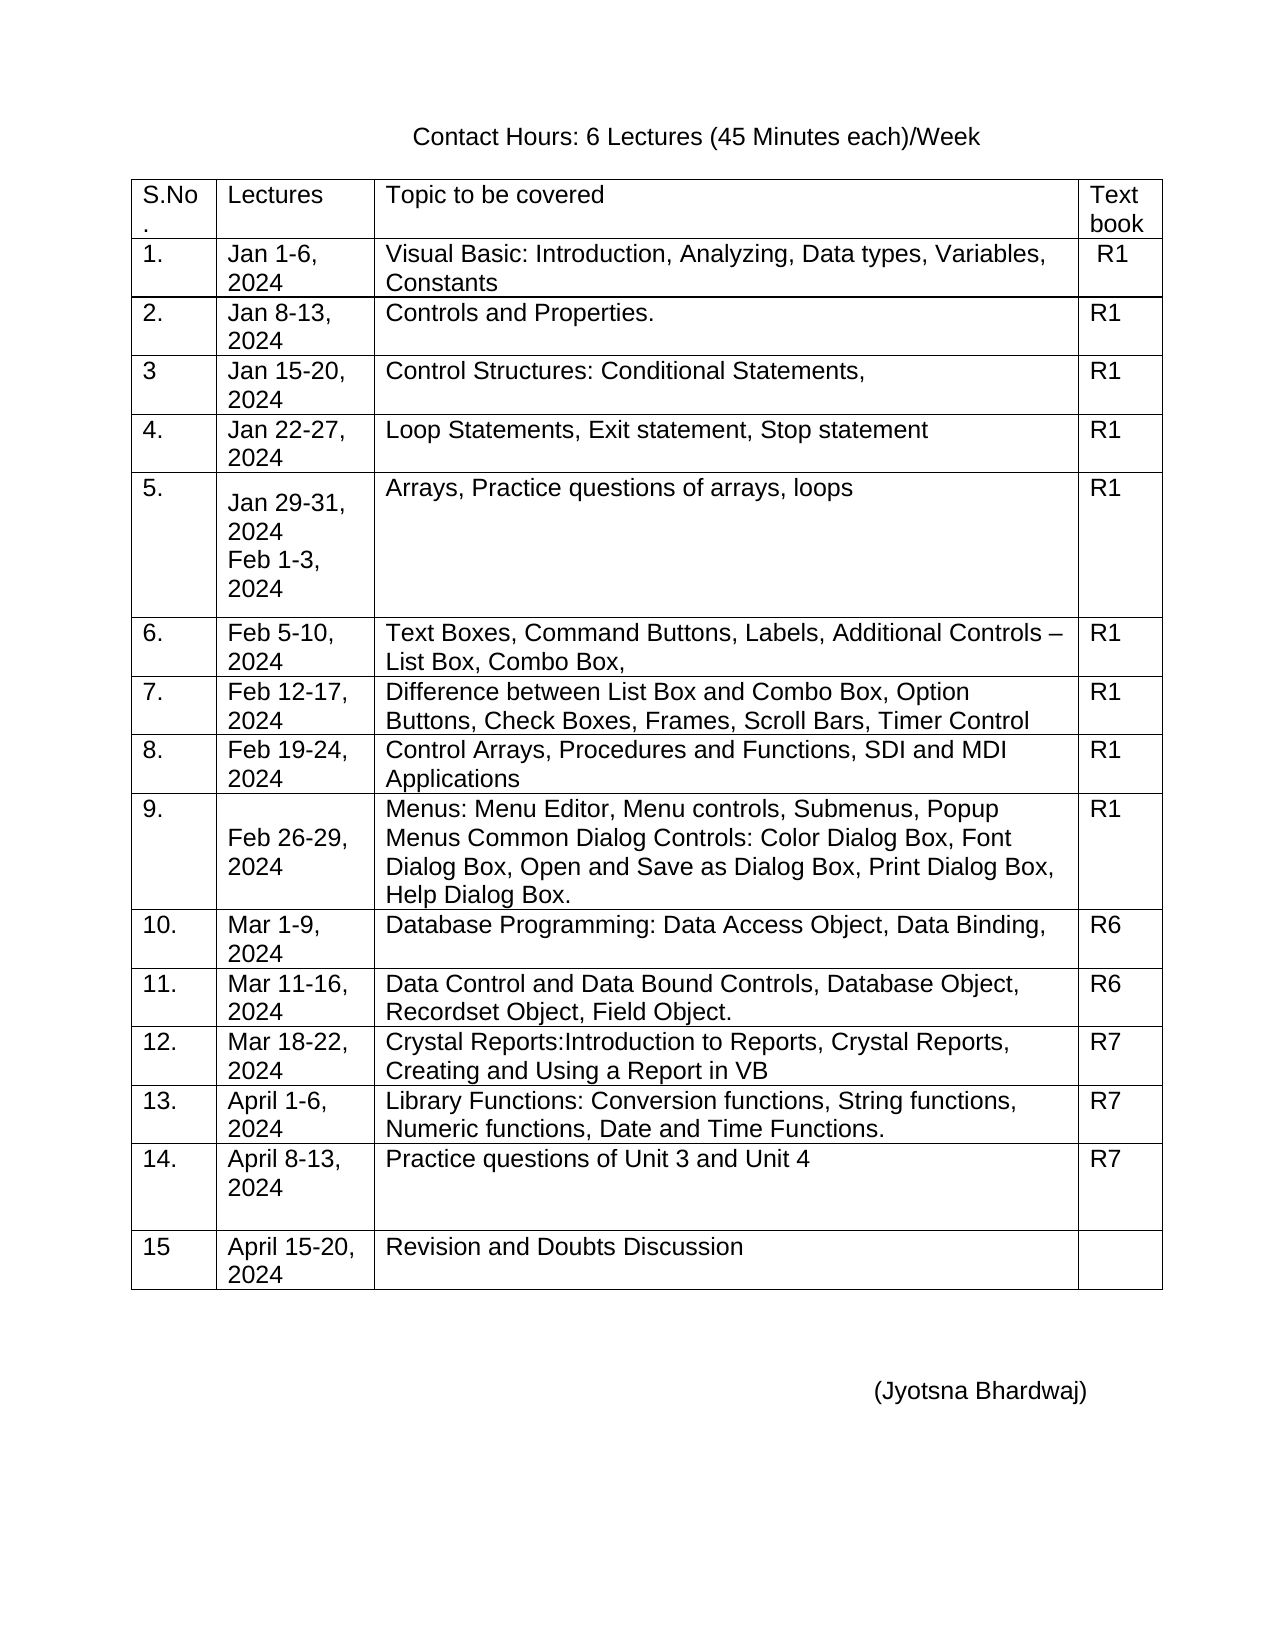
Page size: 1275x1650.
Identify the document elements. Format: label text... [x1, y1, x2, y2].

table_cell Arrays, Practice questions of arrays, loops [375, 473, 1078, 617]
table_cell April 8-13, 2024 [217, 1144, 374, 1230]
table_cell Jan 1-6, 2024 [217, 239, 374, 296]
table_cell Controls and Properties. [375, 298, 1078, 355]
table_cell R7 [1079, 1027, 1162, 1084]
table_cell 5. [132, 473, 216, 617]
table_cell R6 [1079, 910, 1162, 967]
table_cell R1 [1079, 677, 1162, 734]
table_cell Jan 22-27, 2024 [217, 415, 374, 472]
table_cell 3 [132, 356, 216, 413]
table_cell 10. [132, 910, 216, 967]
table_cell 1. [132, 239, 216, 296]
table_cell R1 [1079, 239, 1162, 296]
table_cell Difference between List Box and Combo Box, Option Buttons, Check Boxes, Frames, Scroll Bars, Timer Control [375, 677, 1078, 734]
table_cell R1 [1079, 356, 1162, 413]
table_cell Crystal Reports:Introduction to Reports, Crystal Reports, Creating and Using a Report in VB [375, 1027, 1078, 1084]
table_cell Feb 19-24, 2024 [217, 735, 374, 793]
table_cell 11. [132, 969, 216, 1026]
table_header Lectures [217, 180, 374, 238]
table_cell Database Programming: Data Access Object, Data Binding, [375, 910, 1078, 967]
table_cell Library Functions: Conversion functions, String functions, Numeric functions, Date and Time Functions. [375, 1086, 1078, 1143]
table_cell 2. [132, 298, 216, 355]
table_header Topic to be covered [375, 180, 1078, 238]
table_cell [1079, 1231, 1162, 1289]
table_cell Data Control and Data Bound Controls, Database Object, Recordset Object, Field Object. [375, 969, 1078, 1026]
table_cell Mar 18-22, 2024 [217, 1027, 374, 1084]
table_cell Jan 29-31, 2024 Feb 1-3, 2024 [217, 473, 374, 617]
table_cell R6 [1079, 969, 1162, 1026]
table_cell Control Arrays, Procedures and Functions, SDI and MDI Applications [375, 735, 1078, 793]
table_cell Revision and Doubts Discussion [375, 1231, 1078, 1289]
table_header S.No. [132, 180, 216, 238]
table_cell R1 [1079, 794, 1162, 909]
text Contact Hours: 6 Lectures (45 Minutes each)/Week [187, 122, 1087, 151]
table_cell 6. [132, 618, 216, 676]
table_cell 14. [132, 1144, 216, 1230]
table_cell 4. [132, 415, 216, 472]
table_cell 12. [132, 1027, 216, 1084]
table_cell Text Boxes, Command Buttons, Labels, Additional Controls – List Box, Combo Box, [375, 618, 1078, 676]
table_cell 9. [132, 794, 216, 909]
text (Jyotsna Bhardwaj) [187, 1376, 1087, 1405]
table_cell 15 [132, 1231, 216, 1289]
table_cell R1 [1079, 735, 1162, 793]
table_cell April 1-6, 2024 [217, 1086, 374, 1143]
table_cell Visual Basic: Introduction, Analyzing, Data types, Variables, Constants [375, 239, 1078, 296]
table_header Text book [1079, 180, 1162, 238]
table_cell R1 [1079, 415, 1162, 472]
table_cell R1 [1079, 298, 1162, 355]
table_cell Practice questions of Unit 3 and Unit 4 [375, 1144, 1078, 1230]
table_cell Jan 15-20, 2024 [217, 356, 374, 413]
table_cell 7. [132, 677, 216, 734]
table_cell Feb 26-29, 2024 [217, 794, 374, 909]
table_cell Mar 1-9, 2024 [217, 910, 374, 967]
table_cell R7 [1079, 1144, 1162, 1230]
table_cell R7 [1079, 1086, 1162, 1143]
table_cell Feb 12-17, 2024 [217, 677, 374, 734]
table_cell Mar 11-16, 2024 [217, 969, 374, 1026]
table_cell Menus: Menu Editor, Menu controls, Submenus, Popup Menus Common Dialog Controls: Color Dialog Box, Font Dialog Box, Open and Save as Dialog Box, Print Dialog Box, Help Dialog Box. [375, 794, 1078, 909]
table_cell Loop Statements, Exit statement, Stop statement [375, 415, 1078, 472]
table_cell April 15-20, 2024 [217, 1231, 374, 1289]
table_cell R1 [1079, 473, 1162, 617]
table_cell 8. [132, 735, 216, 793]
table_cell Feb 5-10, 2024 [217, 618, 374, 676]
table_cell Jan 8-13, 2024 [217, 298, 374, 355]
table_cell Control Structures: Conditional Statements, [375, 356, 1078, 413]
table_cell 13. [132, 1086, 216, 1143]
table_cell R1 [1079, 618, 1162, 676]
